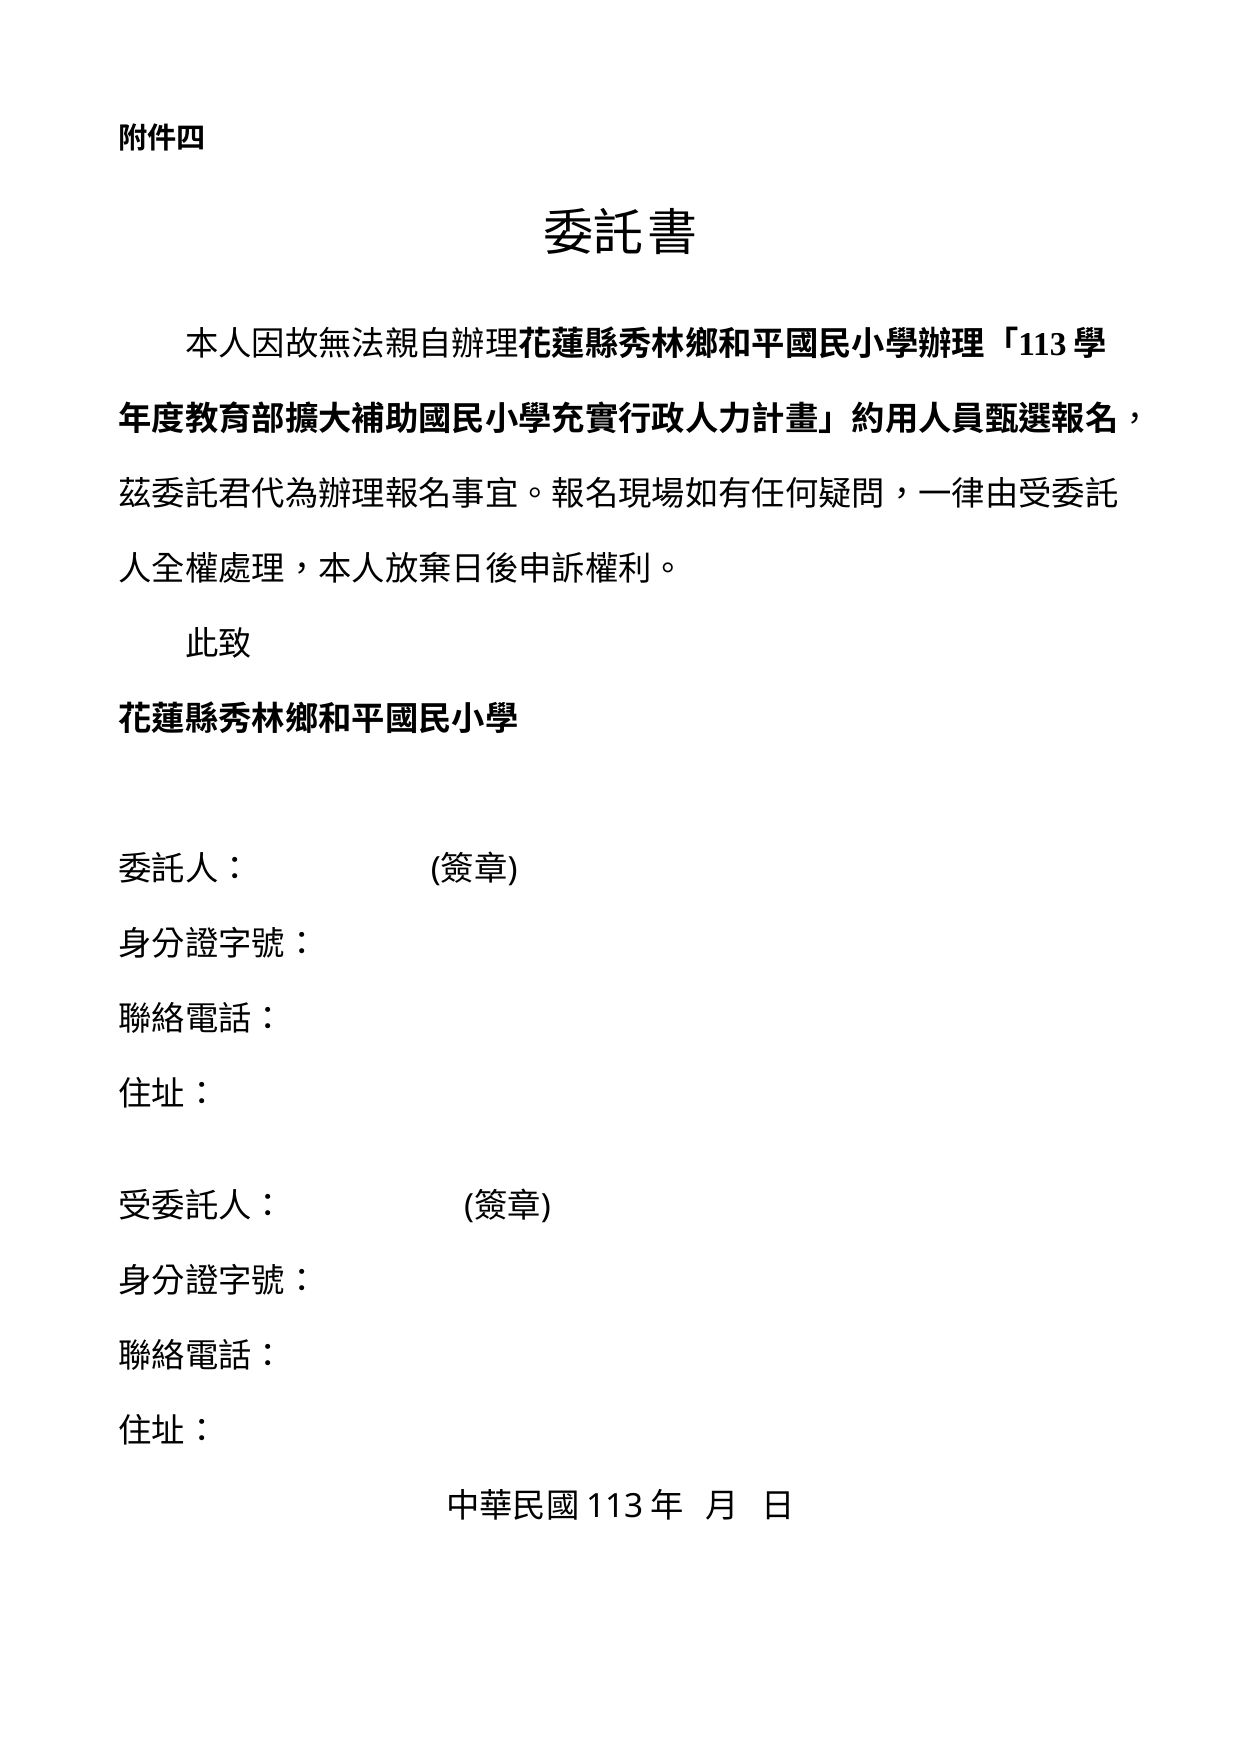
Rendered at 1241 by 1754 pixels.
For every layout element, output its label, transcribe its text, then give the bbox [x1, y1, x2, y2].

text 本人因故無法親自辦理花蓮縣秀林鄉和平國民小學辦理「113學年度教育部擴大補助國民小學充實行政人力計畫」約用人員甄選報名，茲委託君代為辦理報名事宜。報名現場如有任何疑問，一律由受委託人全權處理，本人放棄日後申訴權利。 [118, 303, 1122, 603]
text 委託人： (簽章) 身分證字號： 聯絡電話： 住址： [118, 828, 1122, 1128]
text 委託書 [118, 191, 1122, 266]
text 花蓮縣秀林鄉和平國民小學 [118, 678, 1122, 753]
text 中華民國113年 月 日 [118, 1466, 1122, 1541]
text 受委託人： (簽章) 身分證字號： 聯絡電話： 住址： [118, 1166, 1122, 1466]
text 附件四 [118, 114, 1122, 157]
text 此致 [118, 603, 1122, 678]
